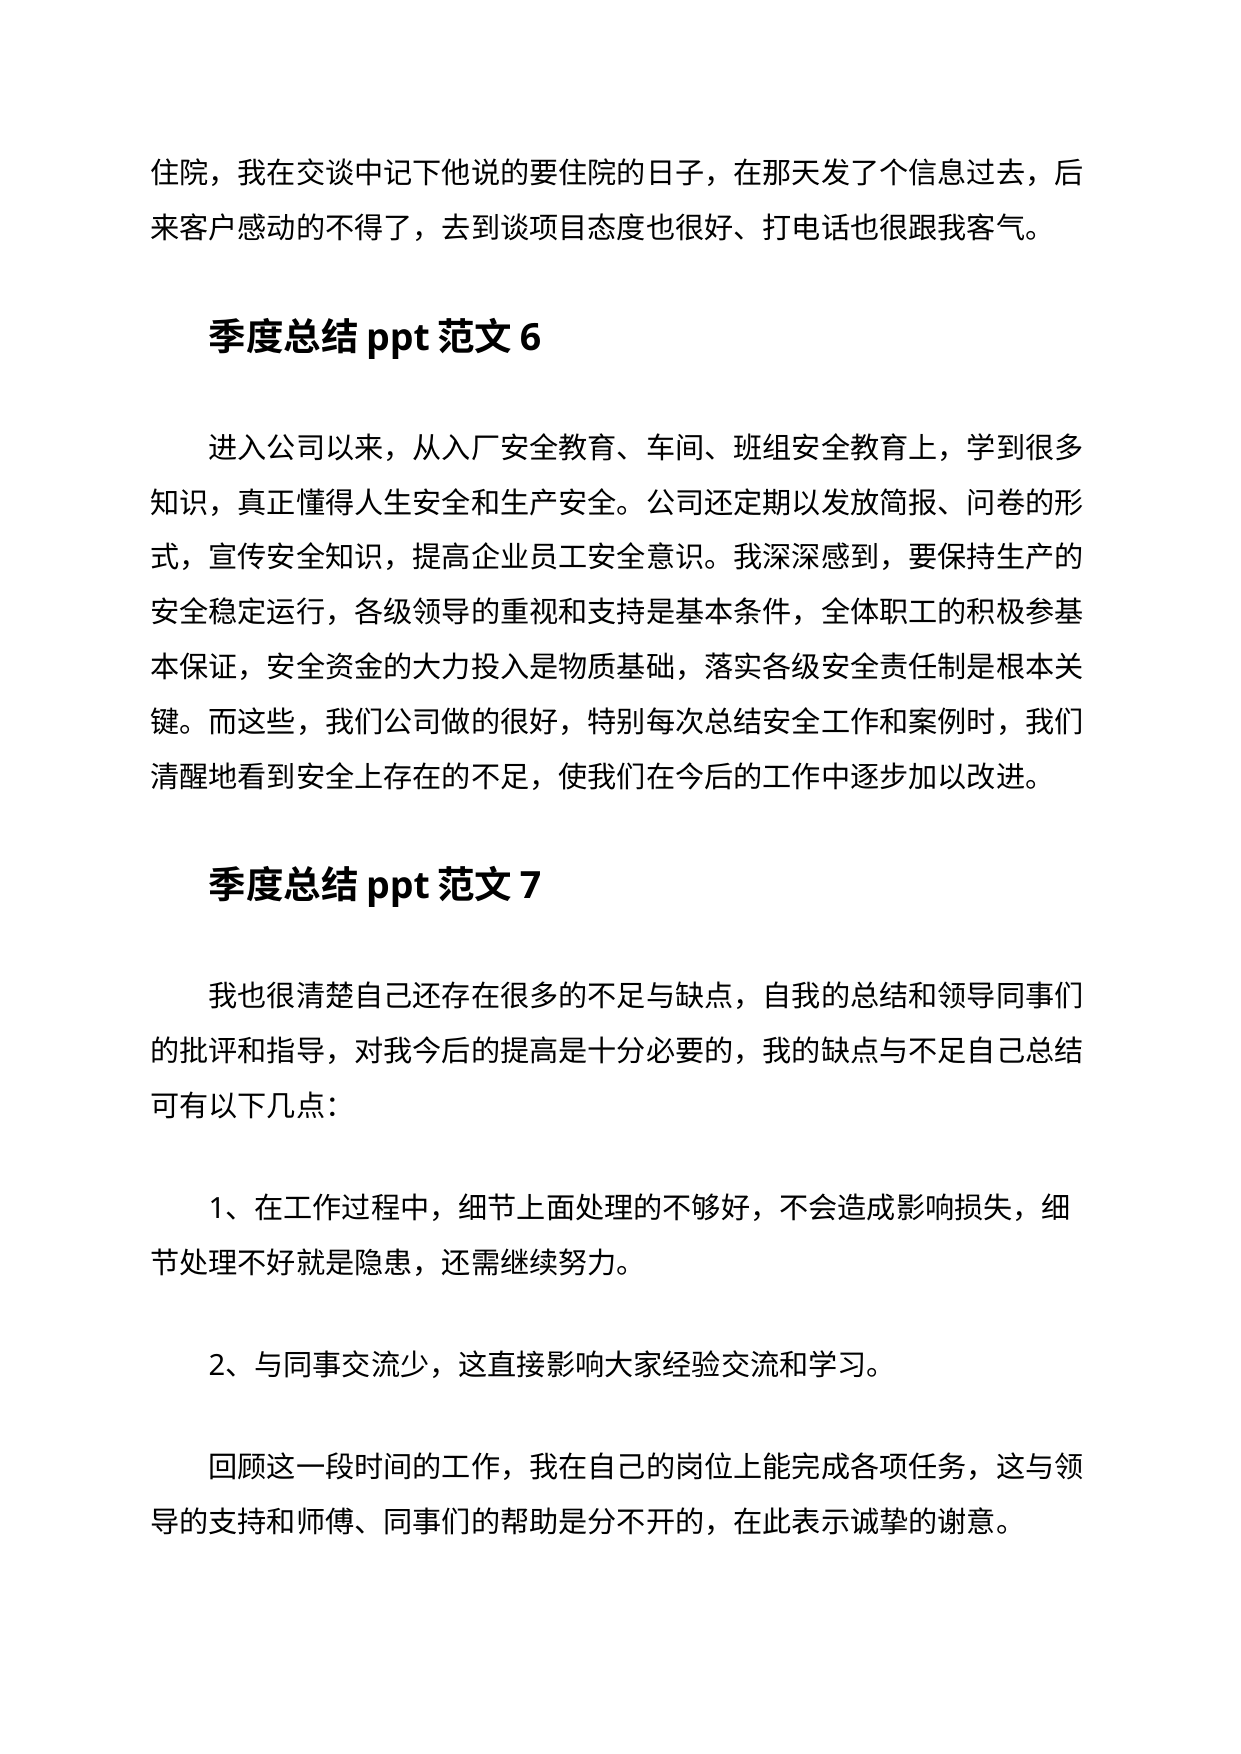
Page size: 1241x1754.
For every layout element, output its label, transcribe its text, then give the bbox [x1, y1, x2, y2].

text 2、与同事交流少，这直接影响大家经验交流和学习。 [150, 1341, 1090, 1384]
text 季度总结ppt范文6 [150, 307, 1090, 361]
text 进入公司以来，从入厂安全教育、车间、班组安全教育上，学到很多知识，真正懂得人生安全和生产安全。公司还定期以发放简报、问卷的形式，宣传安全知识，提高企业员工安全意识。我深深感到，要保持生产的安全稳定运行，各级领导的重视和支持是基本条件，全体职工的积极参基本保证，安全资金的大力投入是物质基础，落实各级安全责任制是根本关键。而这些，我们公司做的很好，特别每次总结安全工作和案例时，我们清醒地看到安全上存在的不足，使我们在今后的工作中逐步加以改进。 [150, 424, 1090, 796]
text 1、在工作过程中，细节上面处理的不够好，不会造成影响损失，细节处理不好就是隐患，还需继续努力。 [150, 1184, 1090, 1282]
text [150, 150, 1090, 247]
text 我也很清楚自己还存在很多的不足与缺点，自我的总结和领导同事们的批评和指导，对我今后的提高是十分必要的，我的缺点与不足自己总结可有以下几点： [150, 973, 1090, 1125]
text 季度总结ppt范文7 [150, 855, 1090, 910]
text 回顾这一段时间的工作，我在自己的岗位上能完成各项任务，这与领导的支持和师傅、同事们的帮助是分不开的，在此表示诚挚的谢意。 [150, 1443, 1090, 1541]
